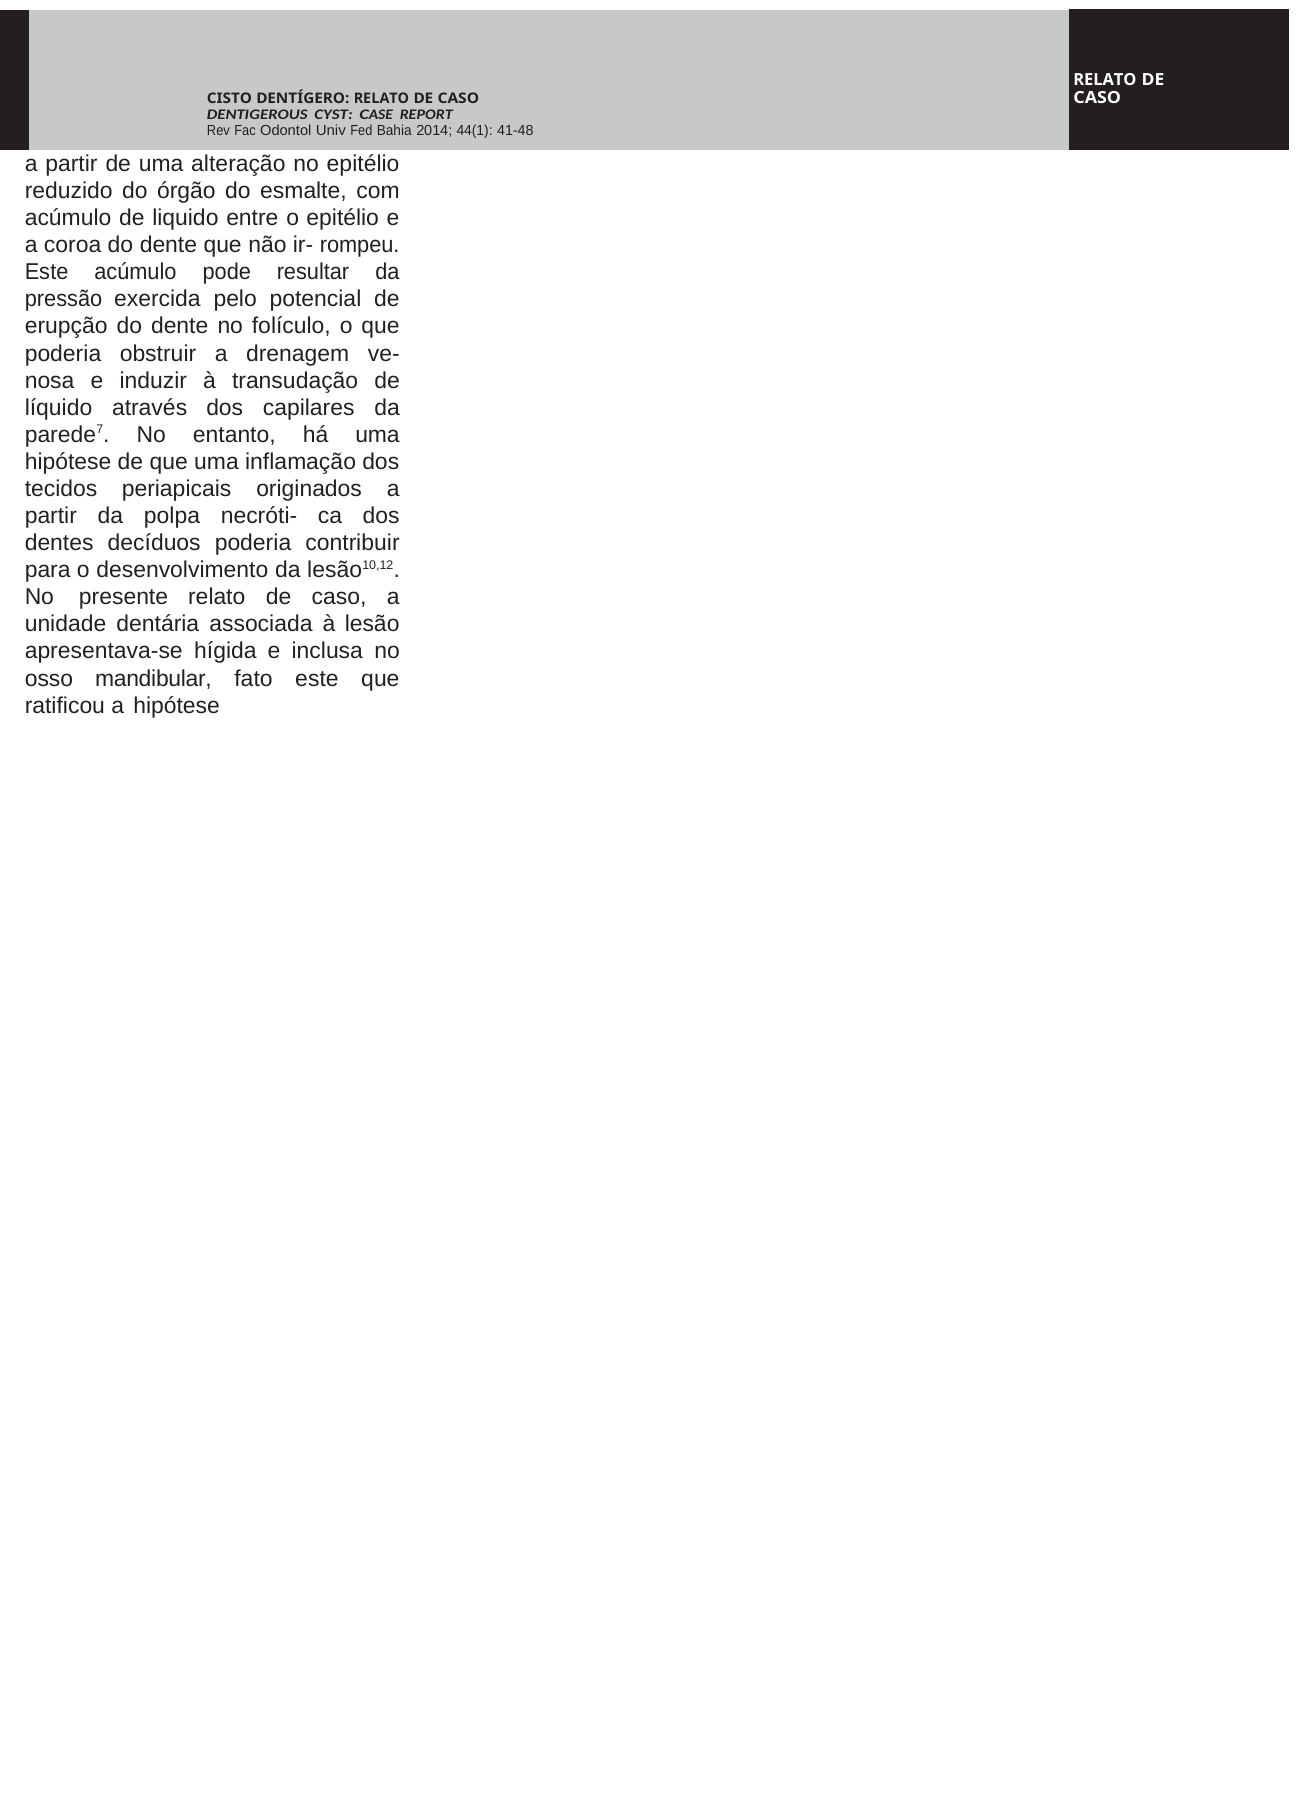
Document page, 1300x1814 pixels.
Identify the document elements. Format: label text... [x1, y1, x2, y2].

text a partir de uma alteração no epitélio reduzido do órgão do esmalte, com acúmulo de liquido entre o epitélio e a coroa do dente que não ir- rompeu. Este acúmulo pode resultar da pressão exercida pelo potencial de erupção do dente no folículo, o que poderia obstruir a drenagem ve- nosa e induzir à transudação de líquido através dos capilares da parede7. No entanto, há uma hipótese de que uma inflamação dos tecidos periapicais originados a partir da polpa necróti- ca dos dentes decíduos poderia contribuir para o desenvolvimento da lesão10,12. No presente relato de caso, a unidade dentária associada à lesão apresentava-se hígida e inclusa no osso mandibular, fato este que ratificou a hipótese [24, 150, 399, 718]
